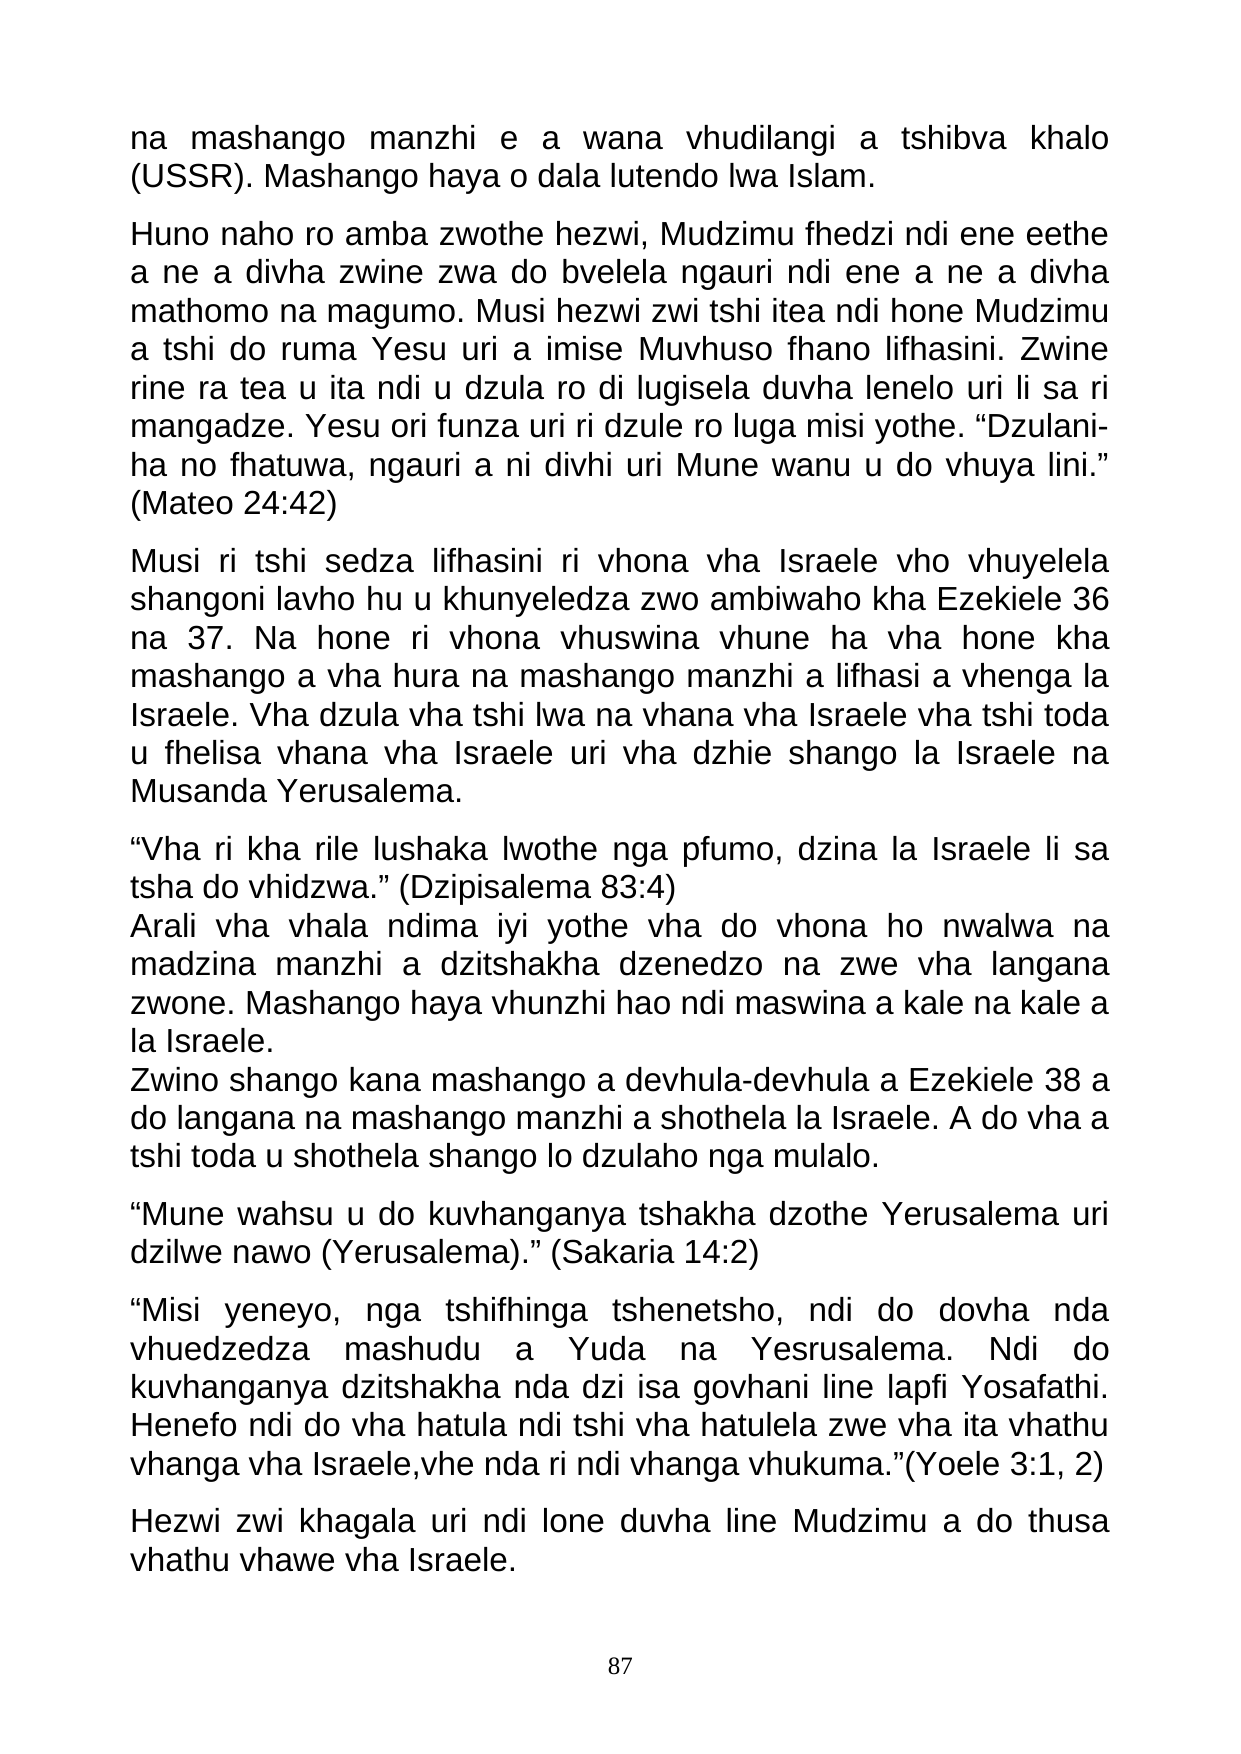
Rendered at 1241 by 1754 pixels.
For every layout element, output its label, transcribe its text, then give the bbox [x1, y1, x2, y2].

text Huno naho ro amba zwothe hezwi, Mudzimu fhedzi ndi ene eethe a ne a divha zwine zwa do bvelela ngauri ndi ene a ne a divha mathomo na magumo. Musi hezwi zwi tshi itea ndi hone Mudzimu a tshi do ruma Yesu uri a imise Muvhuso fhano lifhasini. Zwine rine ra tea u ita ndi u dzula ro di lugisela duvha lenelo uri li sa ri mangadze. Yesu ori funza uri ri dzule ro luga misi yothe. “Dzulani-ha no fhatuwa, ngauri a ni divhi uri Mune wanu u do vhuya lini.” (Mateo 24:42) [130, 214, 1110, 522]
text “Misi yeneyo, nga tshifhinga tshenetsho, ndi do dovha nda vhuedzedza mashudu a Yuda na Yesrusalema. Ndi do kuvhanganya dzitshakha nda dzi isa govhani line lapfi Yosafathi. Henefo ndi do vha hatula ndi tshi vha hatulela zwe vha ita vhathu vhanga vha Israele,vhe nda ri ndi vhanga vhukuma.”(Yoele 3:1, 2) [130, 1290, 1110, 1482]
text “Mune wahsu u do kuvhanganya tshakha dzothe Yerusalema uri dzilwe nawo (Yerusalema).” (Sakaria 14:2) [130, 1194, 1110, 1271]
text Zwino shango kana mashango a devhula-devhula a Ezekiele 38 a do langana na mashango manzhi a shothela la Israele. A do vha a tshi toda u shothela shango lo dzulaho nga mulalo. [130, 1060, 1110, 1175]
text Hezwi zwi khagala uri ndi lone duvha line Mudzimu a do thusa vhathu vhawe vha Israele. [130, 1502, 1110, 1578]
text Arali vha vhala ndima iyi yothe vha do vhona ho nwalwa na madzina manzhi a dzitshakha dzenedzo na zwe vha langana zwone. Mashango haya vhunzhi hao ndi maswina a kale na kale a la Israele. [130, 906, 1110, 1060]
text Musi ri tshi sedza lifhasini ri vhona vha Israele vho vhuyelela shangoni lavho hu u khunyeledza zwo ambiwaho kha Ezekiele 36 na 37. Na hone ri vhona vhuswina vhune ha vha hone kha mashango a vha hura na mashango manzhi a lifhasi a vhenga la Israele. Vha dzula vha tshi lwa na vhana vha Israele vha tshi toda u fhelisa vhana vha Israele uri vha dzhie shango la Israele na Musanda Yerusalema. [130, 541, 1110, 810]
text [130, 118, 1110, 195]
text “Vha ri kha rile lushaka lwothe nga pfumo, dzina la Israele li sa tsha do vhidzwa.” (Dzipisalema 83:4) [130, 829, 1110, 906]
